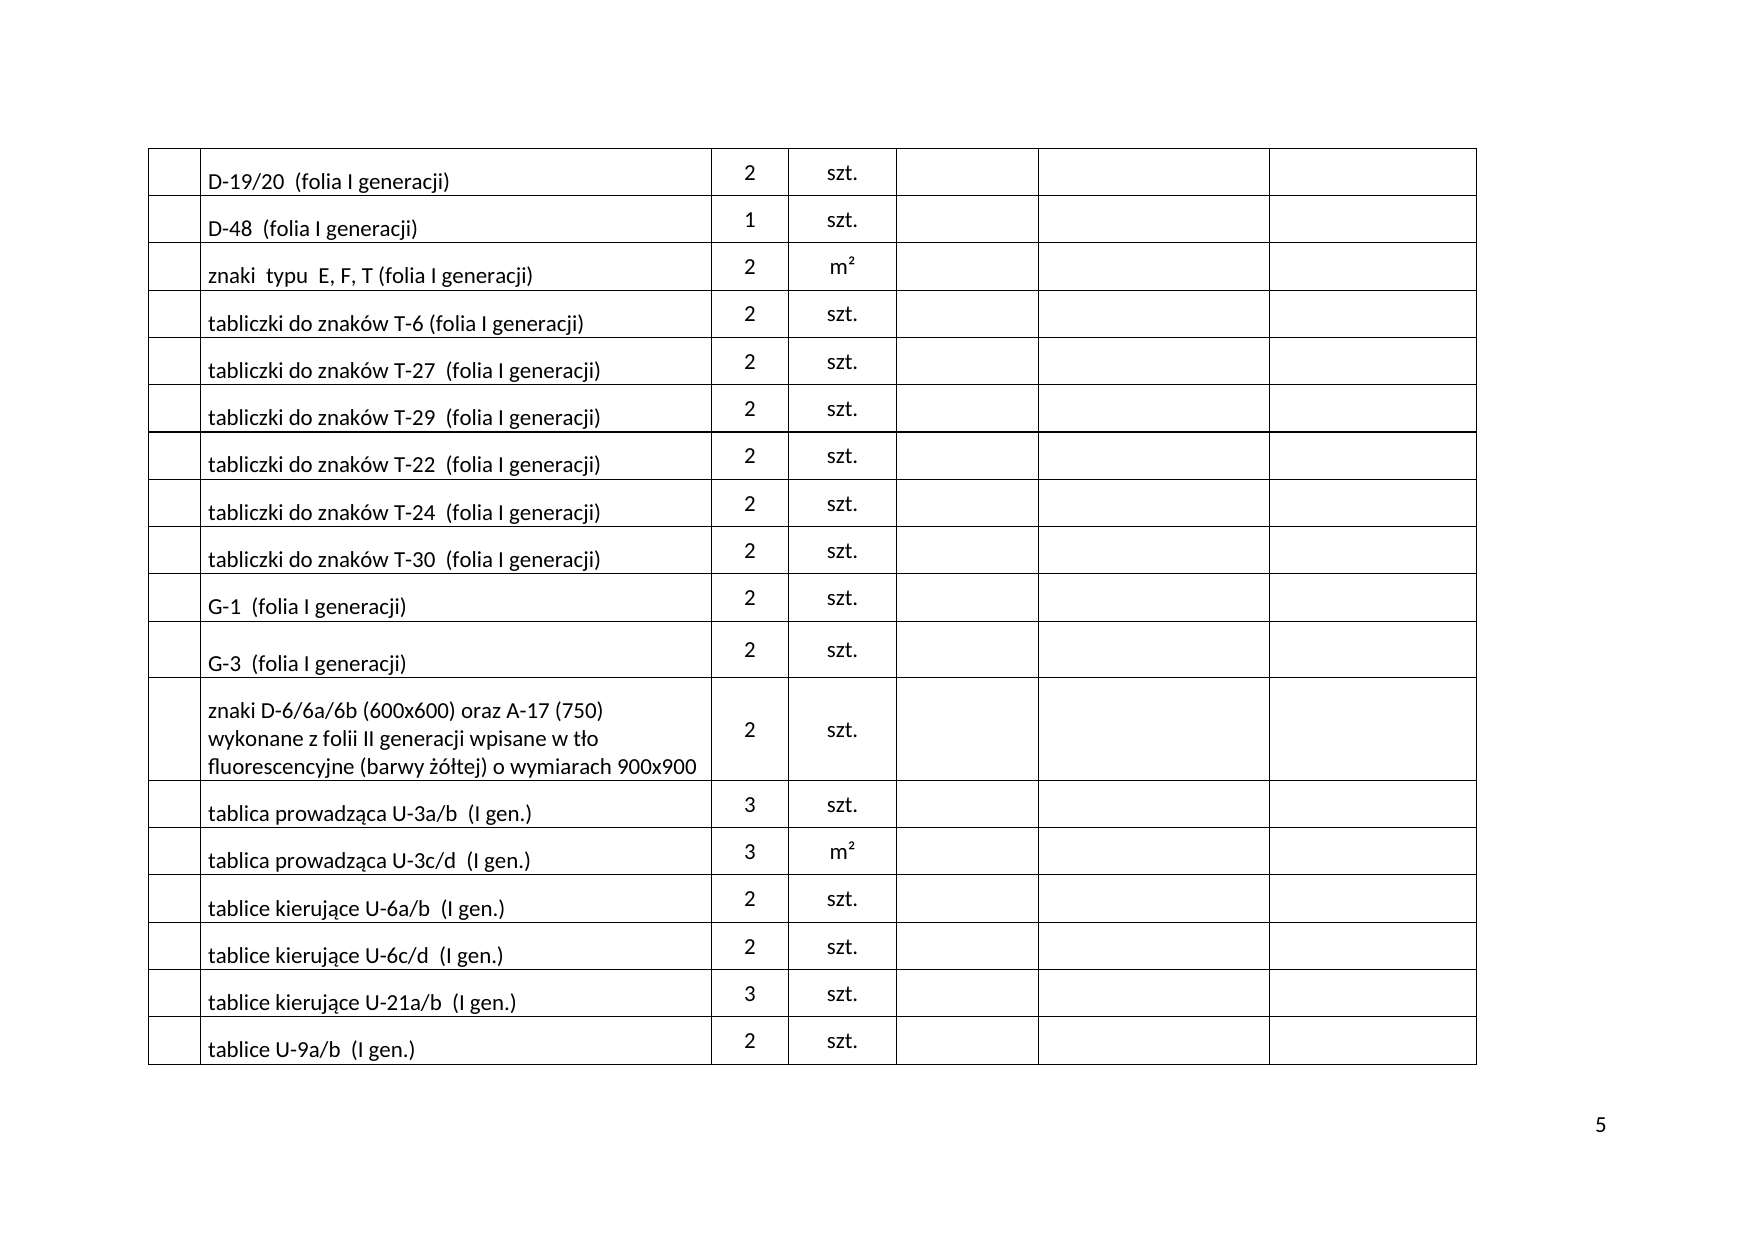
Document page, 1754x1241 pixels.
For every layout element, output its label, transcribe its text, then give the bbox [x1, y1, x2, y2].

table_cell 2 [712, 291, 788, 337]
table_cell [1270, 385, 1476, 431]
table_cell tabliczki do znaków T-30 (folia I generacji) [201, 527, 711, 573]
table_cell szt. [789, 291, 896, 337]
table_cell 3 [712, 828, 788, 874]
table_cell [1270, 828, 1476, 874]
table_cell [897, 338, 1038, 384]
table_cell [149, 622, 200, 677]
table_cell szt. [789, 1017, 896, 1063]
table_cell [897, 149, 1038, 195]
table_cell [1039, 923, 1269, 969]
table_cell szt. [789, 781, 896, 827]
table_cell 2 [712, 243, 788, 289]
table_cell [897, 385, 1038, 431]
table_cell [149, 781, 200, 827]
table_cell [897, 923, 1038, 969]
table_cell znaki typu E, F, T (folia I generacji) [201, 243, 711, 289]
table_cell tablice kierujące U-21a/b (I gen.) [201, 970, 711, 1016]
table_cell 2 [712, 678, 788, 780]
table_cell [897, 875, 1038, 922]
table_cell [1039, 875, 1269, 922]
table_cell szt. [789, 527, 896, 573]
table_cell 2 [712, 385, 788, 431]
table_cell G-1 (folia I generacji) [201, 574, 711, 621]
table_cell [149, 196, 200, 242]
table_cell [1270, 527, 1476, 573]
table_cell tabliczki do znaków T-24 (folia I generacji) [201, 480, 711, 526]
table_cell 2 [712, 923, 788, 969]
table_cell G-3 (folia I generacji) [201, 622, 711, 677]
table_cell [897, 433, 1038, 479]
table_cell tablice kierujące U-6a/b (I gen.) [201, 875, 711, 922]
table_cell [1039, 338, 1269, 384]
table_cell tablica prowadząca U-3a/b (I gen.) [201, 781, 711, 827]
table_cell [1039, 385, 1269, 431]
table_cell [1270, 970, 1476, 1016]
table_cell [1039, 527, 1269, 573]
table_cell [897, 622, 1038, 677]
table_cell [1039, 196, 1269, 242]
table_cell tabliczki do znaków T-29 (folia I generacji) [201, 385, 711, 431]
table_cell [149, 923, 200, 969]
table_cell tablice U-9a/b (I gen.) [201, 1017, 711, 1063]
table_cell [897, 243, 1038, 289]
table_cell szt. [789, 678, 896, 780]
table_cell [149, 338, 200, 384]
table_cell [149, 828, 200, 874]
table_cell 2 [712, 574, 788, 621]
table_cell m² [789, 243, 896, 289]
table_cell [1039, 149, 1269, 195]
table_cell [1270, 338, 1476, 384]
table_cell 2 [712, 875, 788, 922]
table_cell [1270, 781, 1476, 827]
table_cell [1270, 433, 1476, 479]
table_cell [1270, 574, 1476, 621]
table_cell [149, 480, 200, 526]
table_cell [149, 875, 200, 922]
table_cell [149, 291, 200, 337]
table_cell [1039, 781, 1269, 827]
table_cell [1270, 291, 1476, 337]
table_cell [1270, 923, 1476, 969]
table_cell 2 [712, 149, 788, 195]
table_cell [897, 574, 1038, 621]
table_cell [1270, 149, 1476, 195]
table_cell [897, 480, 1038, 526]
table_cell [1270, 196, 1476, 242]
table_cell [1039, 678, 1269, 780]
table_cell 2 [712, 338, 788, 384]
table_cell [1039, 574, 1269, 621]
table_cell 2 [712, 622, 788, 677]
table_cell szt. [789, 433, 896, 479]
table_cell [149, 527, 200, 573]
table_cell 1 [712, 196, 788, 242]
table_cell [149, 243, 200, 289]
table_cell [1039, 970, 1269, 1016]
table_cell D-48 (folia I generacji) [201, 196, 711, 242]
table_cell [1039, 291, 1269, 337]
table_cell tabliczki do znaków T-22 (folia I generacji) [201, 433, 711, 479]
table_cell [1039, 828, 1269, 874]
table_cell [1039, 433, 1269, 479]
table_cell [149, 678, 200, 780]
table_cell [149, 385, 200, 431]
table_cell [1270, 875, 1476, 922]
table_cell [1270, 1017, 1476, 1063]
table_cell [897, 291, 1038, 337]
table_cell [897, 527, 1038, 573]
table_cell [1039, 622, 1269, 677]
table_cell [897, 1017, 1038, 1063]
table_cell [149, 574, 200, 621]
table_cell m² [789, 828, 896, 874]
table_cell tabliczki do znaków T-6 (folia I generacji) [201, 291, 711, 337]
table_cell D-19/20 (folia I generacji) [201, 149, 711, 195]
table_cell [1270, 622, 1476, 677]
table_cell [149, 1017, 200, 1063]
table_cell [1270, 480, 1476, 526]
table_cell 3 [712, 781, 788, 827]
table_cell 2 [712, 1017, 788, 1063]
table_cell szt. [789, 480, 896, 526]
table_cell [897, 678, 1038, 780]
table_cell [897, 828, 1038, 874]
table_cell [1270, 243, 1476, 289]
table_cell tabliczki do znaków T-27 (folia I generacji) [201, 338, 711, 384]
table_cell [149, 433, 200, 479]
table_cell tablice kierujące U-6c/d (I gen.) [201, 923, 711, 969]
table_cell [149, 970, 200, 1016]
table_cell 2 [712, 527, 788, 573]
table_cell [149, 149, 200, 195]
table_cell [897, 781, 1038, 827]
table_cell [1270, 678, 1476, 780]
table_cell 2 [712, 433, 788, 479]
table_cell szt. [789, 622, 896, 677]
table_cell szt. [789, 338, 896, 384]
table_cell [1039, 1017, 1269, 1063]
table_cell [897, 196, 1038, 242]
table_cell szt. [789, 875, 896, 922]
table_cell [1039, 480, 1269, 526]
table_cell 3 [712, 970, 788, 1016]
table_cell [897, 970, 1038, 1016]
table_cell tablica prowadząca U-3c/d (I gen.) [201, 828, 711, 874]
table_cell szt. [789, 970, 896, 1016]
table_cell [1039, 243, 1269, 289]
table_cell szt. [789, 196, 896, 242]
table_cell szt. [789, 923, 896, 969]
table_cell szt. [789, 574, 896, 621]
table_cell 2 [712, 480, 788, 526]
table_cell szt. [789, 385, 896, 431]
table_cell szt. [789, 149, 896, 195]
table_cell znaki D-6/6a/6b (600x600) oraz A-17 (750) wykonane z folii II generacji wpisane w tło fluorescencyjne (barwy żółtej) o wymiarach 900x900 [201, 678, 711, 780]
